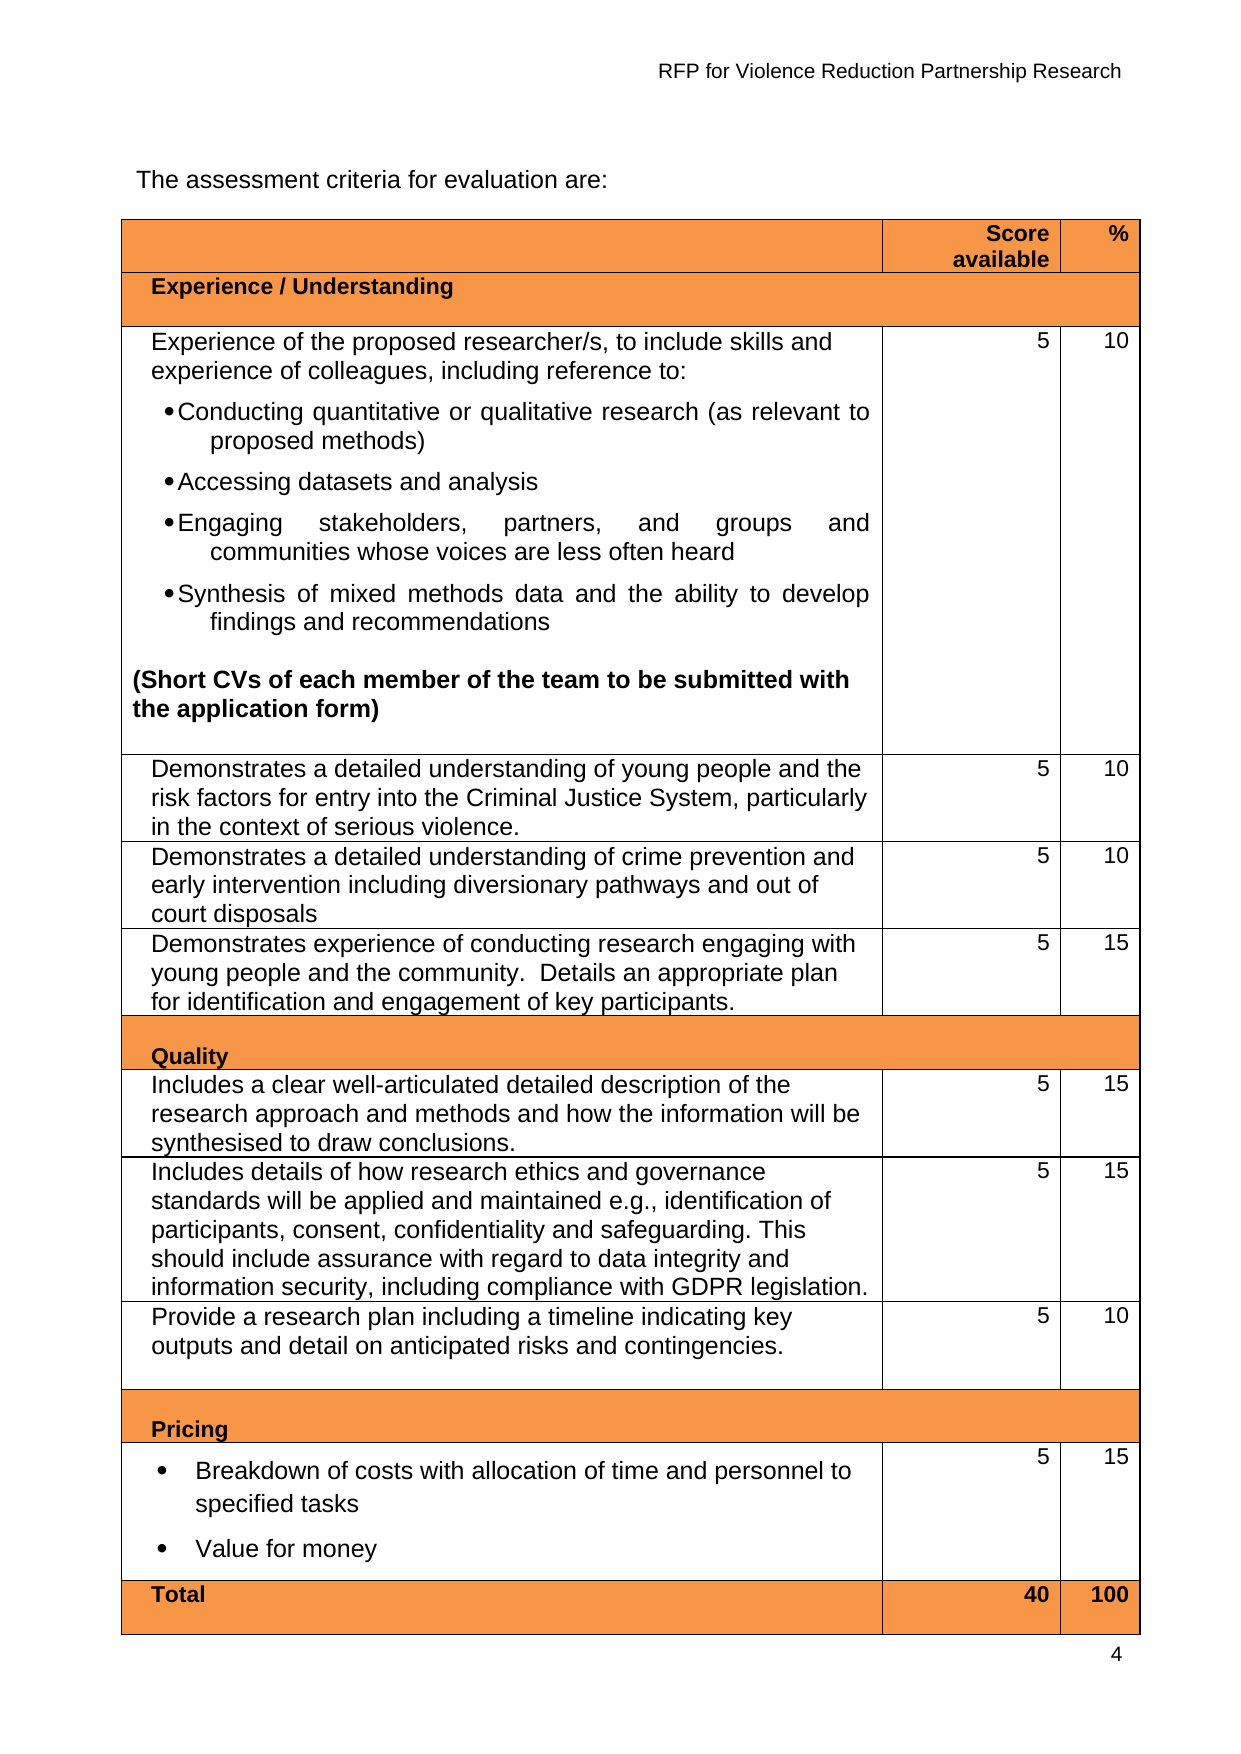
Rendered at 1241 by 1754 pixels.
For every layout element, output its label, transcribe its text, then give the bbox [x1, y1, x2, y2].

table_cell 5 [883, 929, 1060, 1015]
table_cell Pricing [122, 1390, 1139, 1442]
table_cell 5 [883, 842, 1060, 928]
table_cell 10 [1061, 755, 1139, 841]
table_cell Breakdown of costs with allocation of time and personnel to specified tasks Value for money [122, 1443, 882, 1580]
table_cell 5 [883, 1070, 1060, 1156]
table_cell 10 [1061, 1302, 1139, 1388]
table_cell 5 [883, 755, 1060, 841]
table_cell Includes details of how research ethics and governance standards will be applied and maintained e.g., identification of participants, consent, confidentiality and safeguarding. This should include assurance with regard to data integrity and information security, including compliance with GDPR legislation. [122, 1158, 882, 1301]
table_cell Includes a clear well-articulated detailed description of the research approach and methods and how the information will be synthesised to draw conclusions. [122, 1070, 882, 1156]
table_cell 15 [1061, 1070, 1139, 1156]
table_cell Demonstrates a detailed understanding of young people and the risk factors for entry into the Criminal Justice System, particularly in the context of serious violence. [122, 755, 882, 841]
table_cell 15 [1061, 1443, 1139, 1580]
table_cell Provide a research plan including a timeline indicating key outputs and detail on anticipated risks and contingencies. [122, 1302, 882, 1388]
table_cell 40 [883, 1581, 1060, 1634]
table_cell Total [122, 1581, 882, 1634]
table_cell Quality [122, 1016, 1139, 1069]
table_cell Experience / Understanding [122, 273, 1139, 326]
table_cell 15 [1061, 1158, 1139, 1301]
table_cell Demonstrates a detailed understanding of crime prevention and early intervention including diversionary pathways and out of court disposals [122, 842, 882, 928]
text The assessment criteria for evaluation are: [136, 164, 1122, 193]
table_cell 15 [1061, 929, 1139, 1015]
table_cell Experience of the proposed researcher/s, to include skills and experience of colleagues, including reference to: Conducting quantitative or qualitative research (as relevant to proposed methods) Accessing datasets and analysis Engaging stakeholders, partners, and groups and communities whose voices are less often heard Synthesis of mixed methods data and the ability to develop findings and recommendations (Short CVs of each member of the team to be submitted with the application form) [122, 327, 882, 753]
table_cell 10 [1061, 842, 1139, 928]
table_header [122, 220, 882, 272]
table_cell 5 [883, 1158, 1060, 1301]
table_cell Demonstrates experience of conducting research engaging with young people and the community. Details an appropriate plan for identification and engagement of key participants. [122, 929, 882, 1015]
table_cell 5 [883, 327, 1060, 753]
table_cell 100 [1061, 1581, 1139, 1634]
table_cell 10 [1061, 327, 1139, 753]
table_header Score available [883, 220, 1060, 272]
table_header % [1061, 220, 1139, 272]
table_cell 5 [883, 1302, 1060, 1388]
table_cell 5 [883, 1443, 1060, 1580]
